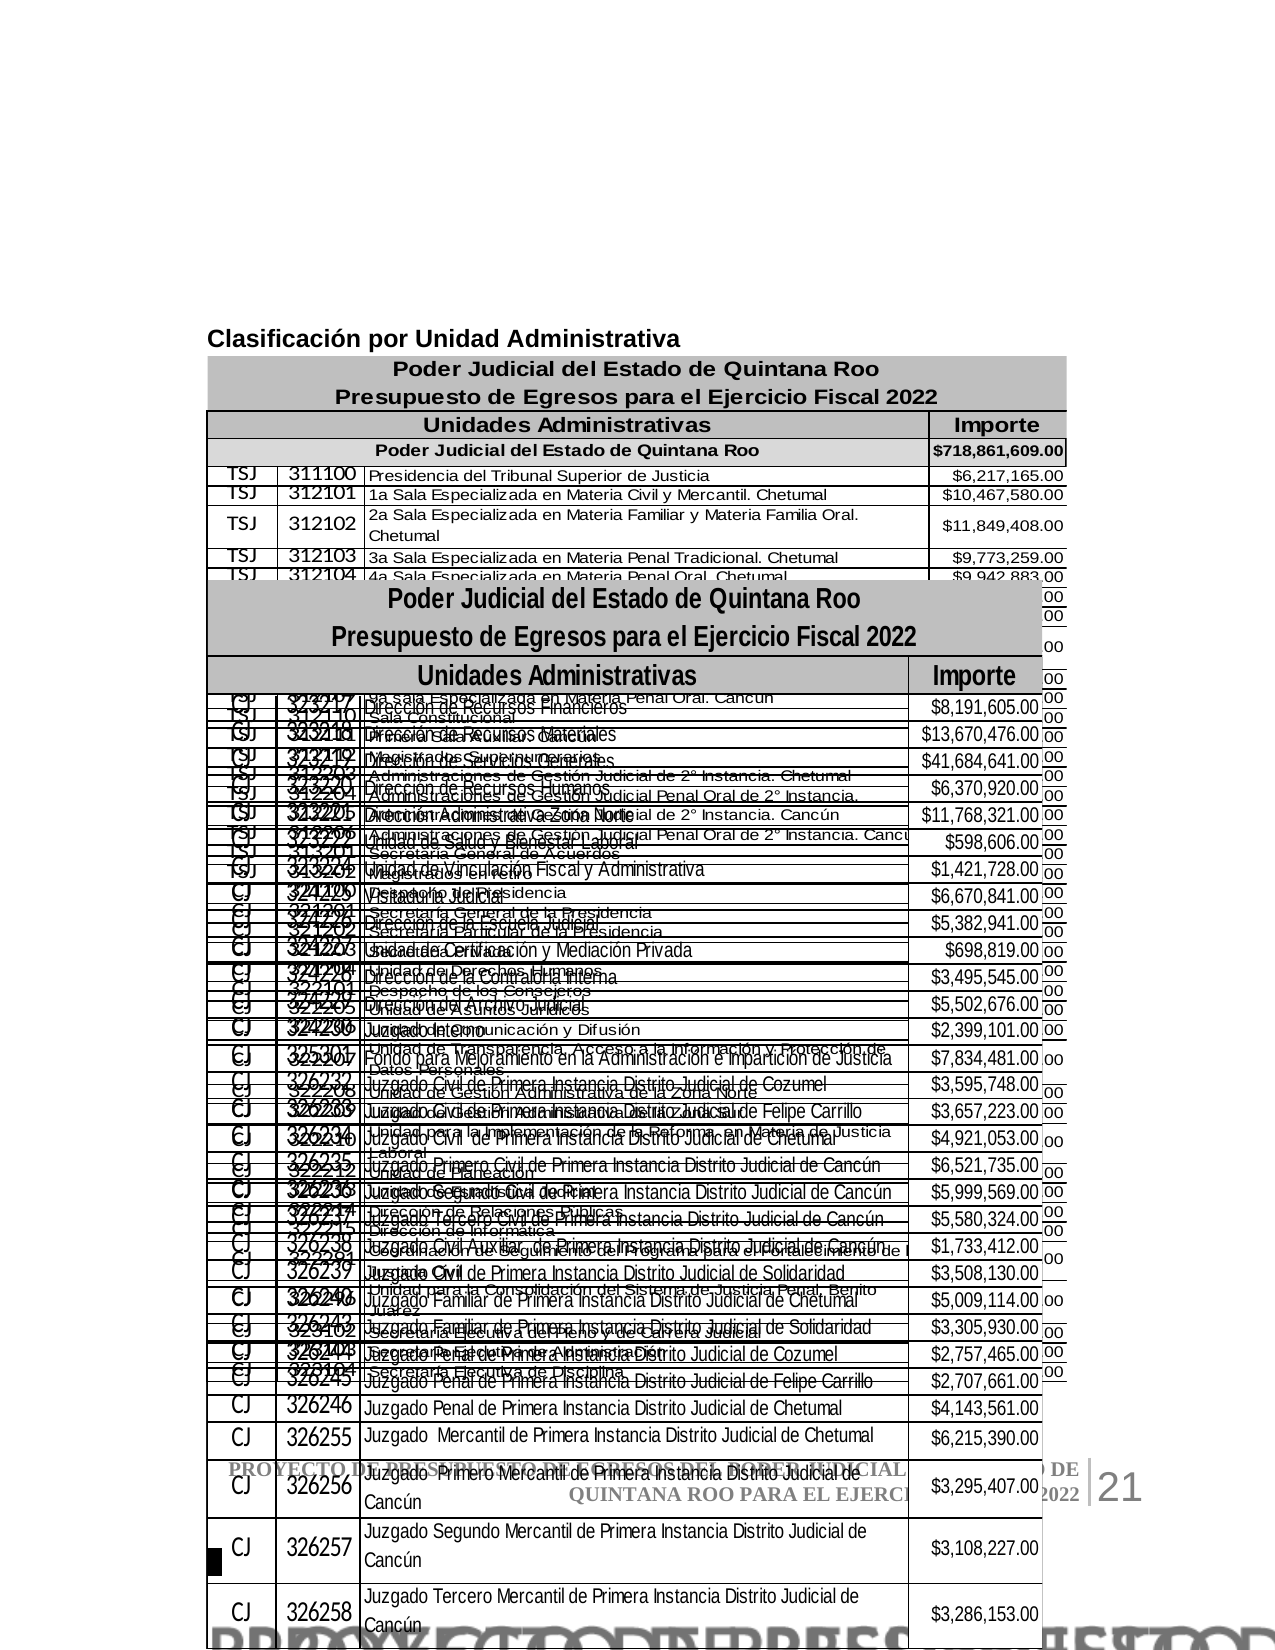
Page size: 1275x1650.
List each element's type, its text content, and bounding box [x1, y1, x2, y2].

picture [277, 1547, 359, 1583]
picture [277, 1584, 359, 1648]
picture [361, 1584, 908, 1648]
picture [208, 1584, 275, 1648]
picture [208, 1547, 275, 1583]
picture [361, 1547, 908, 1583]
picture [206, 1547, 1275, 1650]
text Clasificación por Unidad Administrativa [207, 324, 1068, 353]
picture [310, 1547, 316, 1554]
